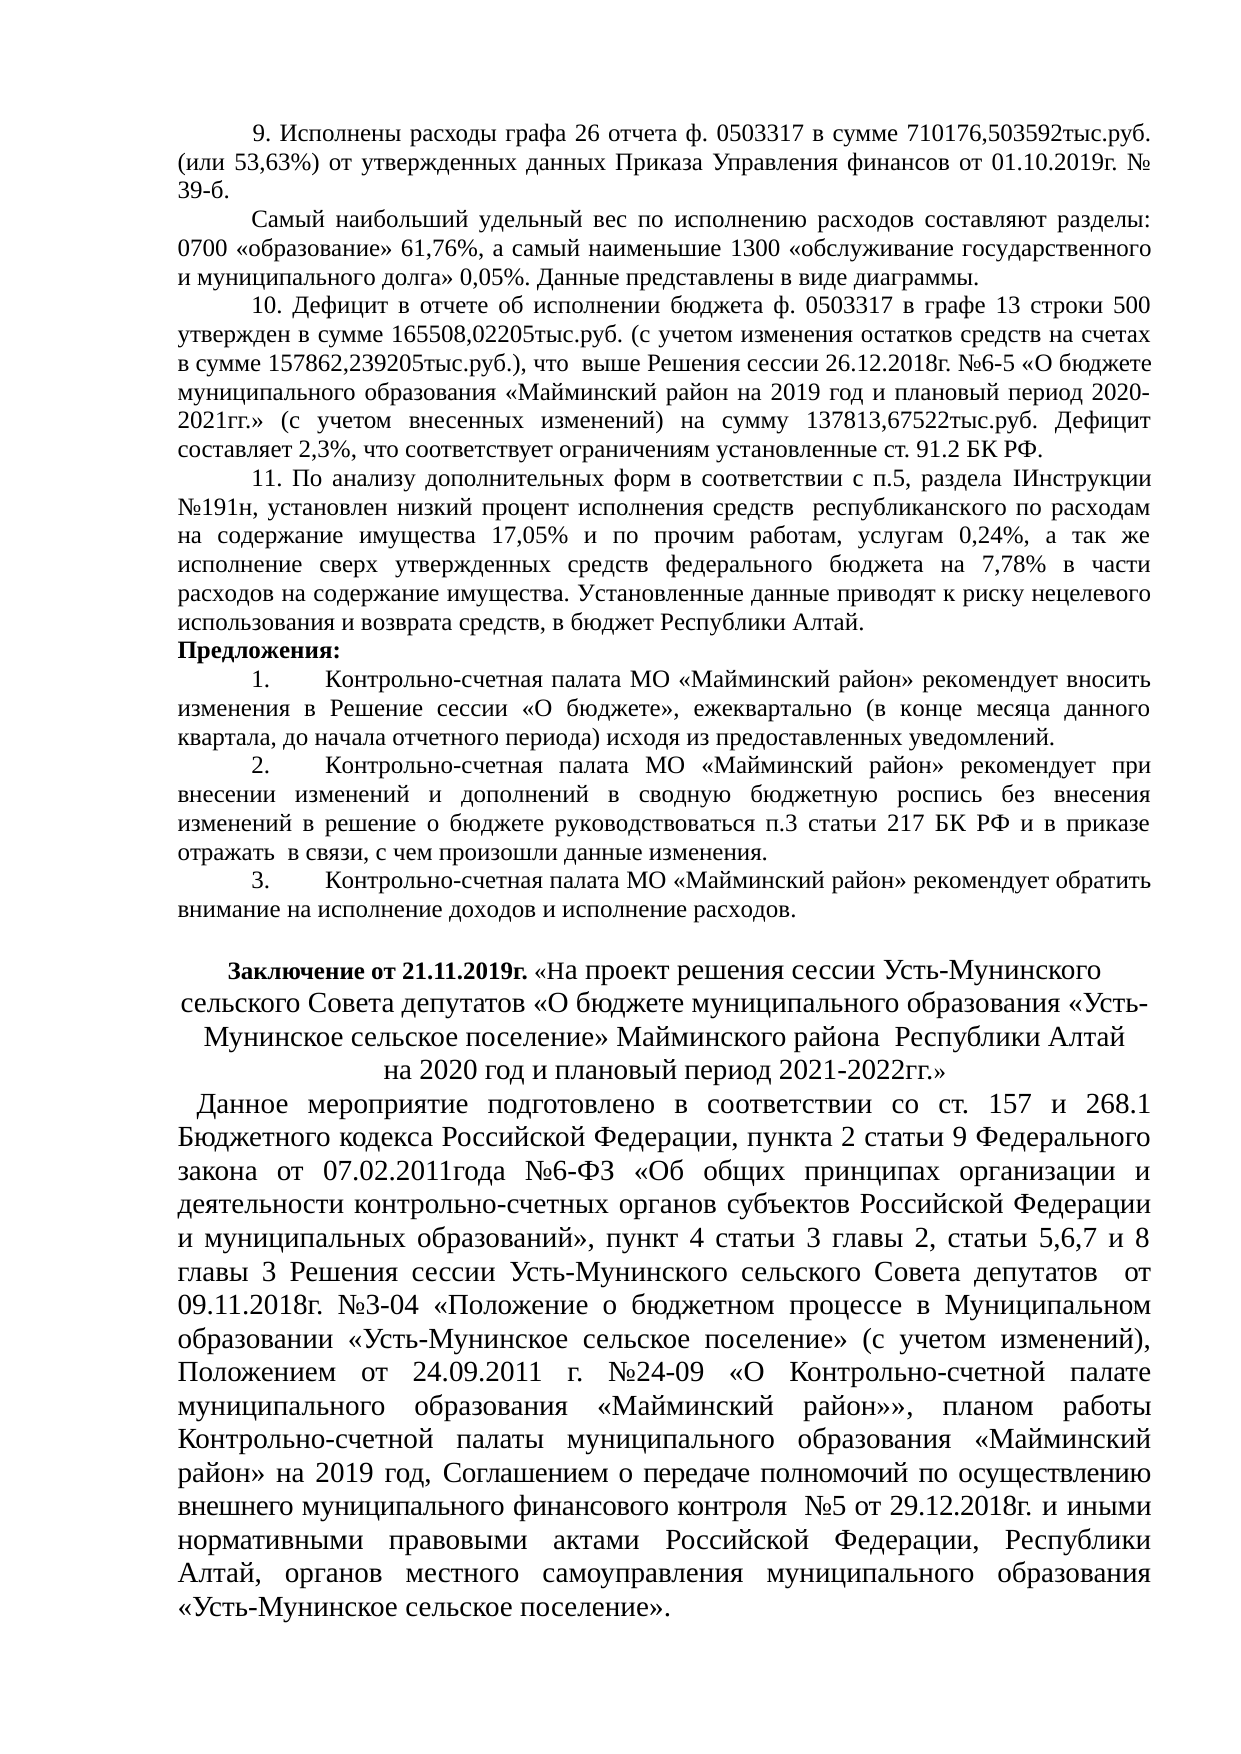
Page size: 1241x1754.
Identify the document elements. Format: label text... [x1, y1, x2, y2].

list Контрольно-счетная палата МО «Майминский район» рекомендует вносить изменения в Решение сессии «О бюджете», ежеквартально (в конце месяца данного квартала, до начала отчетного периода) исходя из предоставленных уведомлений. [177, 664, 1152, 751]
list 11. По анализу дополнительных форм в соответствии с п.5, раздела IИнструкции №191н, установлен низкий процент исполнения средств республиканского по расходам на содержание имущества 17,05% и по прочим работам, услугам 0,24%, а так же исполнение сверх утвержденных средств федерального бюджета на 7,78% в части расходов на содержание имущества. Установленные данные приводят к риску нецелевого использования и возврата средств, в бюджет Республики Алтай. [177, 463, 1152, 636]
text Предложения: [177, 636, 1152, 664]
text 10. Дефицит в отчете об исполнении бюджета ф. 0503317 в графе 13 строки 500 утвержден в сумме 165508,02205тыс.руб. (с учетом изменения остатков средств на счетах в сумме 157862,239205тыс.руб.), что выше Решения сессии 26.12.2018г. №6-5 «О бюджете муниципального образования «Майминский район на 2019 год и плановый период 2020-2021гг.» (с учетом внесенных изменений) на сумму 137813,67522тыс.руб. Дефицит составляет 2,3%, что соответствует ограничениям установленные ст. 91.2 БК РФ. [177, 291, 1152, 463]
text 9. Исполнены расходы графа 26 отчета ф. 0503317 в сумме 710176,503592тыс.руб. (или 53,63%) от утвержденных данных Приказа Управления финансов от 01.10.2019г. № 39-б. [177, 118, 1152, 204]
list Контрольно-счетная палата МО «Майминский район» рекомендует обратить внимание на исполнение доходов и исполнение расходов. [177, 866, 1152, 923]
text Данное мероприятие подготовлено в соответствии со ст. 157 и 268.1 Бюджетного кодекса Российской Федерации, пункта 2 статьи 9 Федерального закона от 07.02.2011года №6-ФЗ «Об общих принципах организации и деятельности контрольно-счетных органов субъектов Российской Федерации и муниципальных образований», пункт 4 статьи 3 главы 2, статьи 5,6,7 и 8 главы 3 Решения сессии Усть-Мунинского сельского Совета депутатов от 09.11.2018г. №3-04 «Положение о бюджетном процессе в Муниципальном образовании «Усть-Мунинское сельское поселение» (с учетом изменений), Положением от 24.09.2011 г. №24-09 «О Контрольно-счетной палате муниципального образования «Майминский район»», планом работы Контрольно-счетной палаты муниципального образования «Майминский район» на 2019 год, Соглашением о передаче полномочий по осуществлению внешнего муниципального финансового контроля №5 от 29.12.2018г. и иными нормативными правовыми актами Российской Федерации, Республики Алтай, органов местного самоуправления муниципального образования «Усть-Мунинское сельское поселение». [177, 1086, 1152, 1623]
text Самый наибольший удельный вес по исполнению расходов составляют разделы: 0700 «образование» 61,76%, а самый наименьшие 1300 «обслуживание государственного и муниципального долга» 0,05%. Данные представлены в виде диаграммы. [177, 204, 1152, 291]
list Контрольно-счетная палата МО «Майминский район» рекомендует при внесении изменений и дополнений в сводную бюджетную роспись без внесения изменений в решение о бюджете руководствоваться п.3 статьи 217 БК РФ и в приказе отражать в связи, с чем произошли данные изменения. [177, 751, 1152, 866]
text на 2020 год и плановый период 2021-2022гг.» [177, 1052, 1152, 1086]
text Заключение от 21.11.2019г. «На проект решения сессии Усть-Мунинского сельского Совета депутатов «О бюджете муниципального образования «Усть-Мунинское сельское поселение» Майминского района Республики Алтай [177, 952, 1152, 1052]
